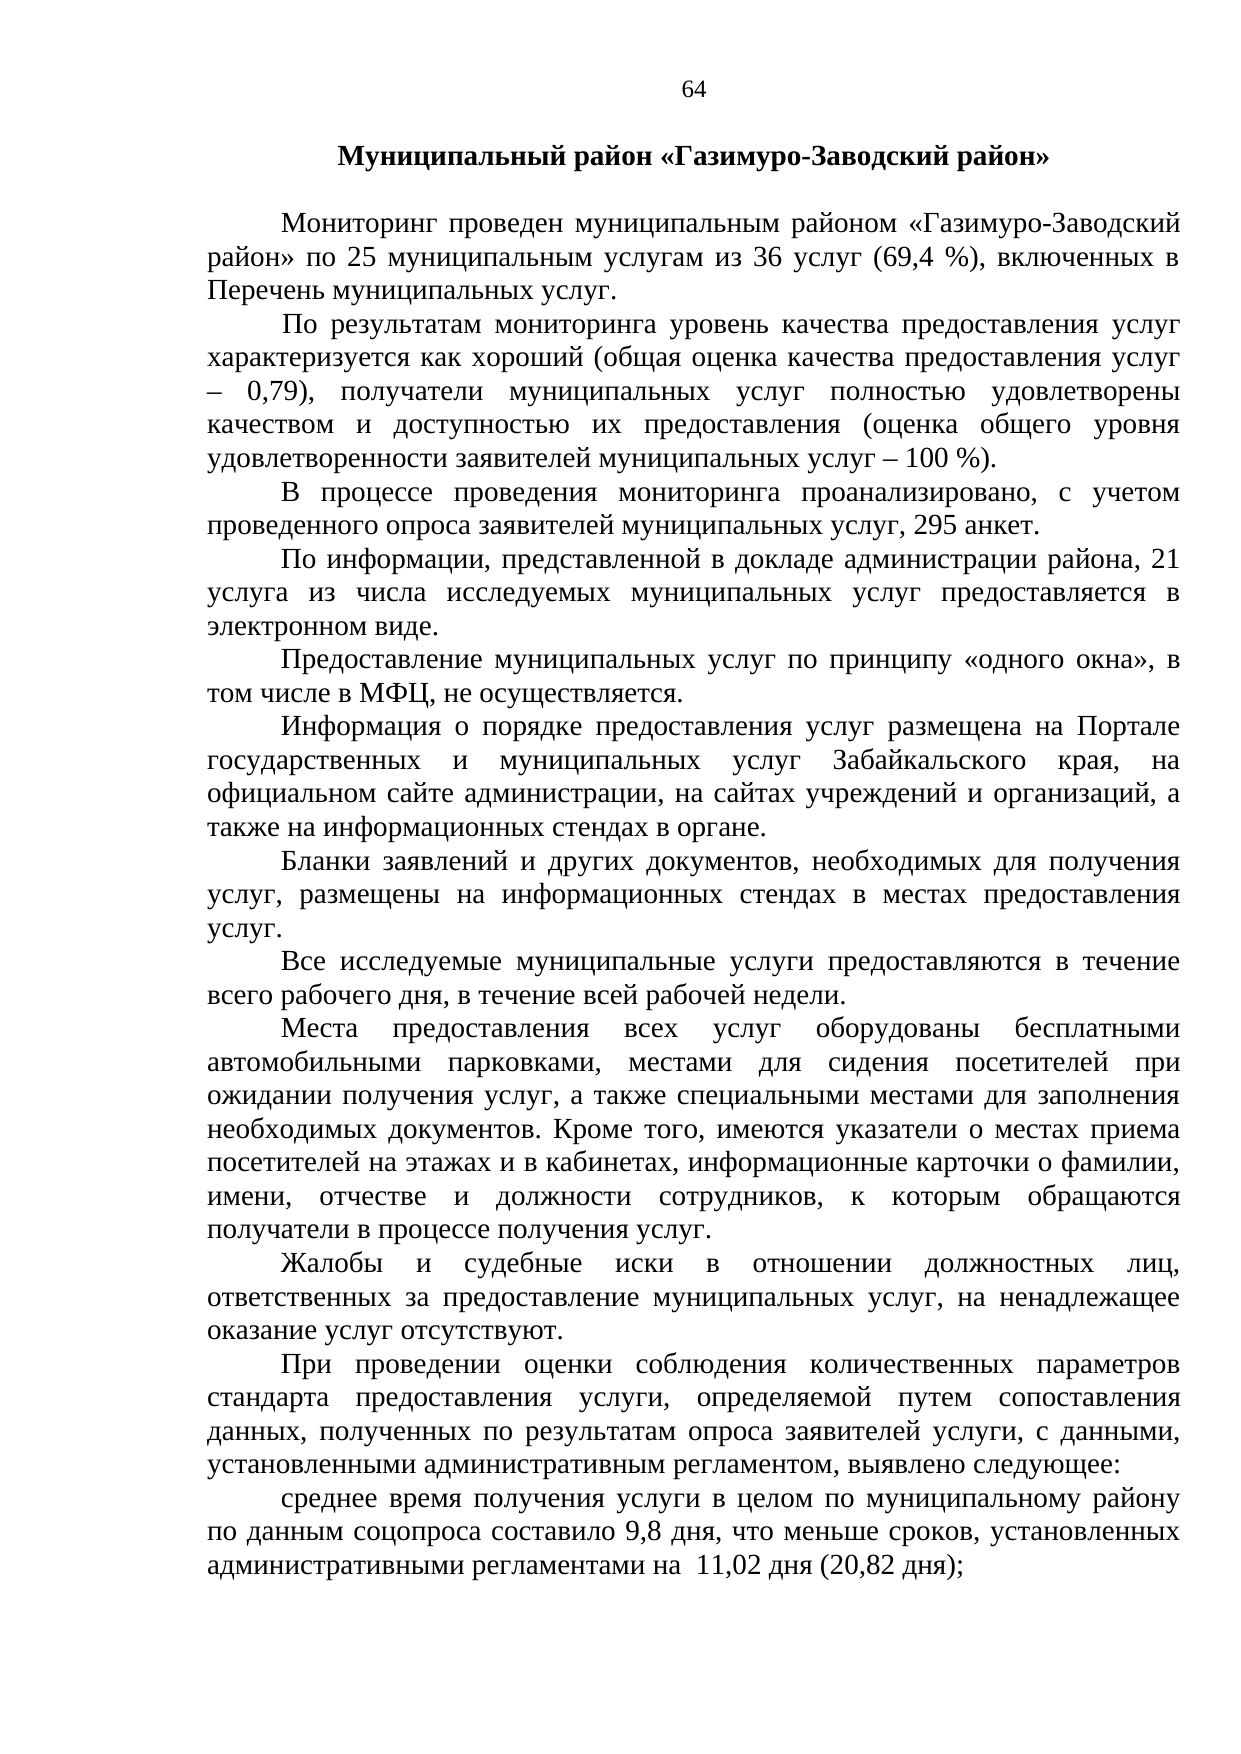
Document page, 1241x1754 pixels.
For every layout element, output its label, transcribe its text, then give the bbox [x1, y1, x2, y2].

text Бланки заявлений и других документов, необходимых для получения услуг, размещены на информационных стендах в местах предоставления услуг. [207, 843, 1181, 943]
text Места предоставления всех услуг оборудованы бесплатными автомобильными парковками, местами для сидения посетителей при ожидании получения услуг, а также специальными местами для заполнения необходимых документов. Кроме того, имеются указатели о местах приема посетителей на этажах и в кабинетах, информационные карточки о фамилии, имени, отчестве и должности сотрудников, к которым обращаются получатели в процессе получения услуг. [207, 1010, 1181, 1245]
text В процессе проведения мониторинга проанализировано, с учетом проведенного опроса заявителей муниципальных услуг, 295 анкет. [207, 474, 1181, 541]
text При проведении оценки соблюдения количественных параметров стандарта предоставления услуги, определяемой путем сопоставления данных, полученных по результатам опроса заявителей услуги, с данными, установленными административным регламентом, выявлено следующее: [207, 1346, 1181, 1480]
text Все исследуемые муниципальные услуги предоставляются в течение всего рабочего дня, в течение всей рабочей недели. [207, 943, 1181, 1010]
text Предоставление муниципальных услуг по принципу «одного окна», в том числе в МФЦ, не осуществляется. [207, 641, 1181, 708]
text По информации, представленной в докладе администрации района, 21 услуга из числа исследуемых муниципальных услуг предоставляется в электронном виде. [207, 541, 1181, 641]
text Мониторинг проведен муниципальным районом «Газимуро-Заводский район» по 25 муниципальным услугам из 36 услуг (69,4 %), включенных в Перечень муниципальных услуг. [207, 205, 1181, 306]
text среднее время получения услуги в целом по муниципальному району по данным соцопроса составило 9,8 дня, что меньше сроков, установленных административными регламентами на 11,02 дня (20,82 дня); [207, 1480, 1181, 1581]
text Информация о порядке предоставления услуг размещена на Портале государственных и муниципальных услуг Забайкальского края, на официальном сайте администрации, на сайтах учреждений и организаций, а также на информационных стендах в органе. [207, 708, 1181, 843]
text Муниципальный район «Газимуро-Заводский район» [207, 138, 1181, 172]
text Жалобы и судебные иски в отношении должностных лиц, ответственных за предоставление муниципальных услуг, на ненадлежащее оказание услуг отсутствуют. [207, 1245, 1181, 1346]
text По результатам мониторинга уровень качества предоставления услуг характеризуется как хороший (общая оценка качества предоставления услуг – 0,79), получатели муниципальных услуг полностью удовлетворены качеством и доступностью их предоставления (оценка общего уровня удовлетворенности заявителей муниципальных услуг – 100 %). [207, 306, 1181, 474]
